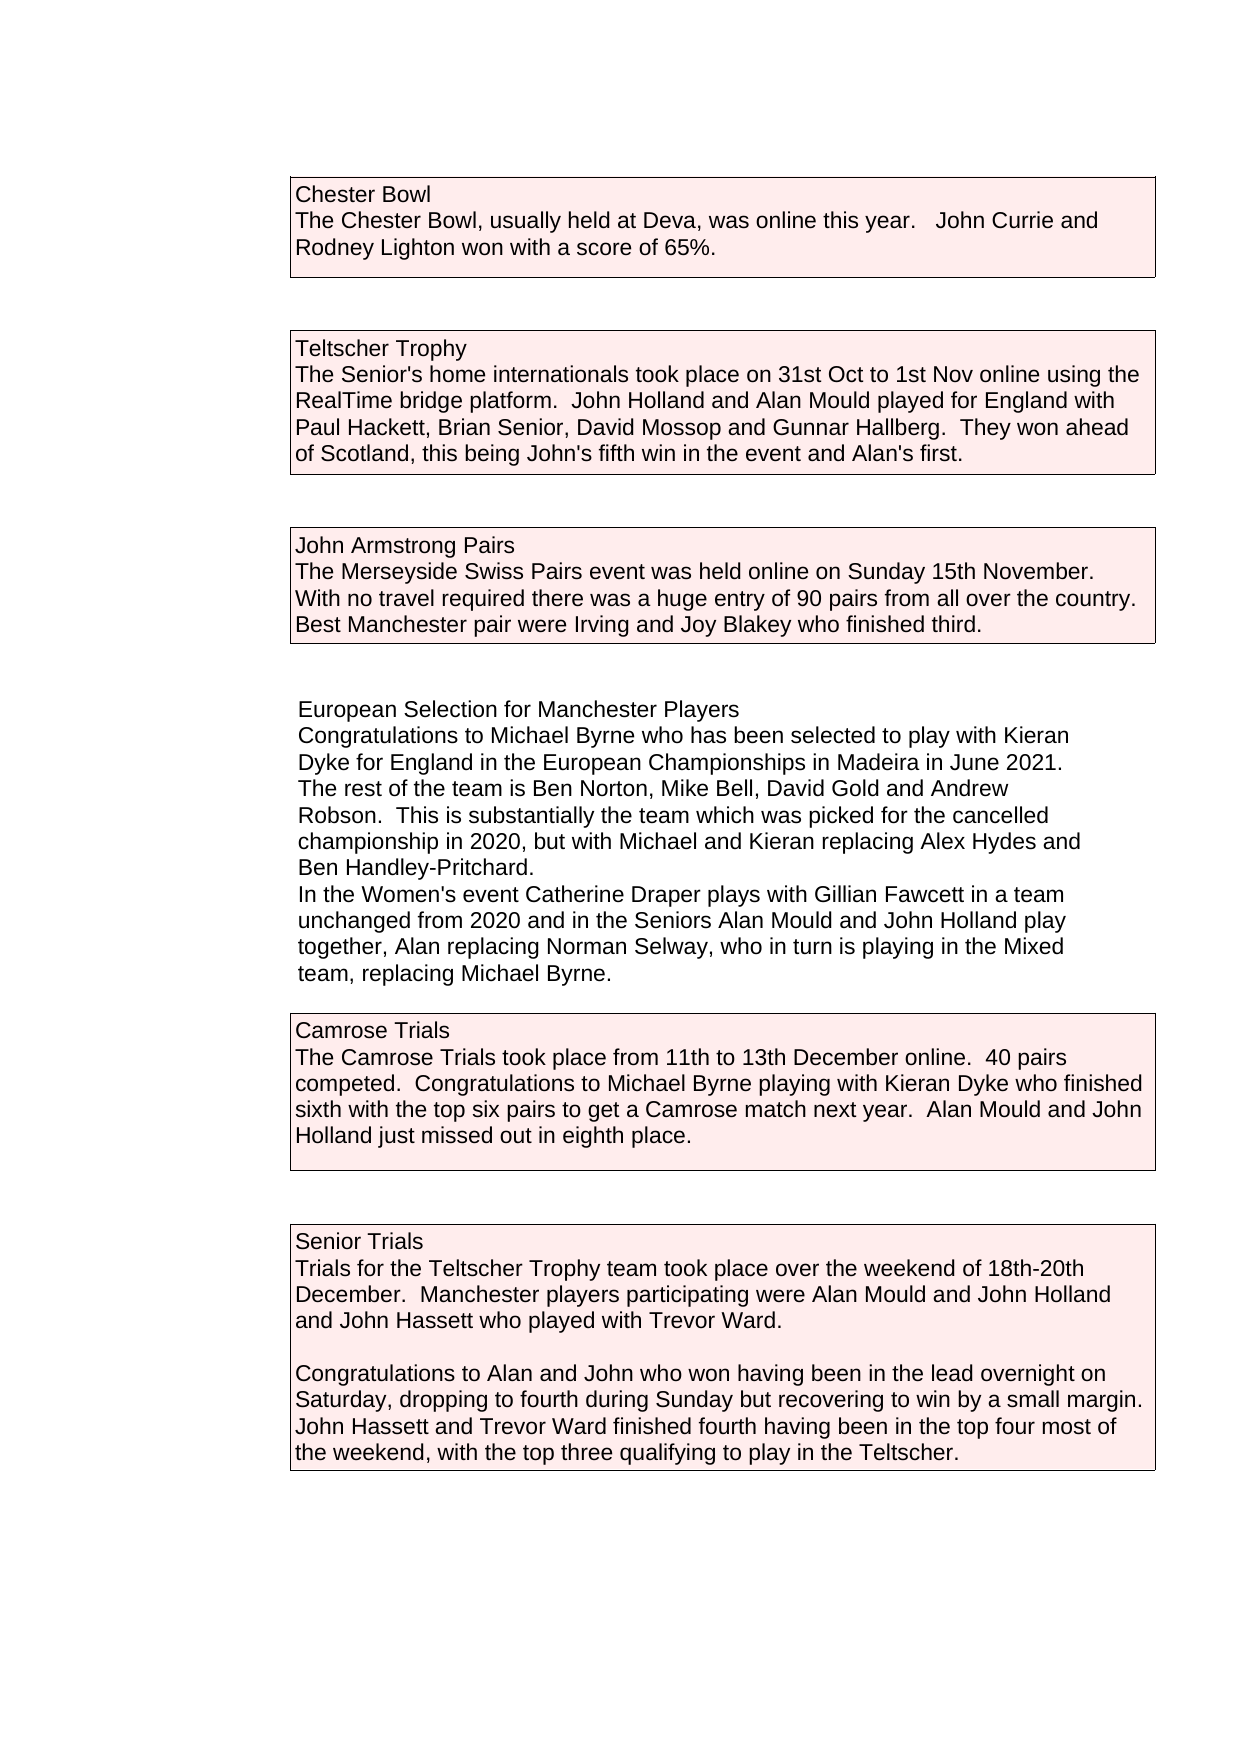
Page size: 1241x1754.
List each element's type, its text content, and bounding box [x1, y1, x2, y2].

text European Selection for Manchester Players [298, 696, 1090, 722]
table_header Teltscher Trophy The Senior's home internationals took place on 31st Oct to 1st Nov online using the RealTime bridge platform. John Holland and Alan Mould played for England with Paul Hackett, Brian Senior, David Mossop and Gunnar Hallberg. They won ahead of Scotland, this being John's fifth win in the event and Alan's first. [291, 331, 1155, 474]
table_header Camrose Trials The Camrose Trials took place from 11th to 13th December online. 40 pairs competed. Congratulations to Michael Byrne playing with Kieran Dyke who finished sixth with the top six pairs to get a Camrose match next year. Alan Mould and John Holland just missed out in eighth place. [291, 1014, 1155, 1170]
table_header John Armstrong Pairs The Merseyside Swiss Pairs event was held online on Sunday 15th November. With no travel required there was a huge entry of 90 pairs from all over the country. Best Manchester pair were Irving and Joy Blakey who finished third. [291, 528, 1155, 643]
text Congratulations to Michael Byrne who has been selected to play with Kieran Dyke for England in the European Championships in Madeira in June 2021. [298, 722, 1090, 775]
text In the Women's event Catherine Draper plays with Gillian Fawcett in a team unchanged from 2020 and in the Seniors Alan Mould and John Holland play together, Alan replacing Norman Selway, who in turn is playing in the Mixed team, replacing Michael Byrne. [298, 881, 1090, 986]
table_header Senior Trials Trials for the Teltscher Trophy team took place over the weekend of 18th-20th December. Manchester players participating were Alan Mould and John Holland and John Hassett who played with Trevor Ward. Congratulations to Alan and John who won having been in the lead overnight on Saturday, dropping to fourth during Sunday but recovering to win by a small margin. John Hassett and Trevor Ward finished fourth having been in the top four most of the weekend, with the top three qualifying to play in the Teltscher. [291, 1225, 1155, 1469]
table_header Chester Bowl The Chester Bowl, usually held at Deva, was online this year. John Currie and Rodney Lighton won with a score of 65%. [291, 178, 1155, 277]
text The rest of the team is Ben Norton, Mike Bell, David Gold and Andrew Robson. This is substantially the team which was picked for the cancelled championship in 2020, but with Michael and Kieran replacing Alex Hydes and Ben Handley-Pritchard. [298, 775, 1090, 881]
